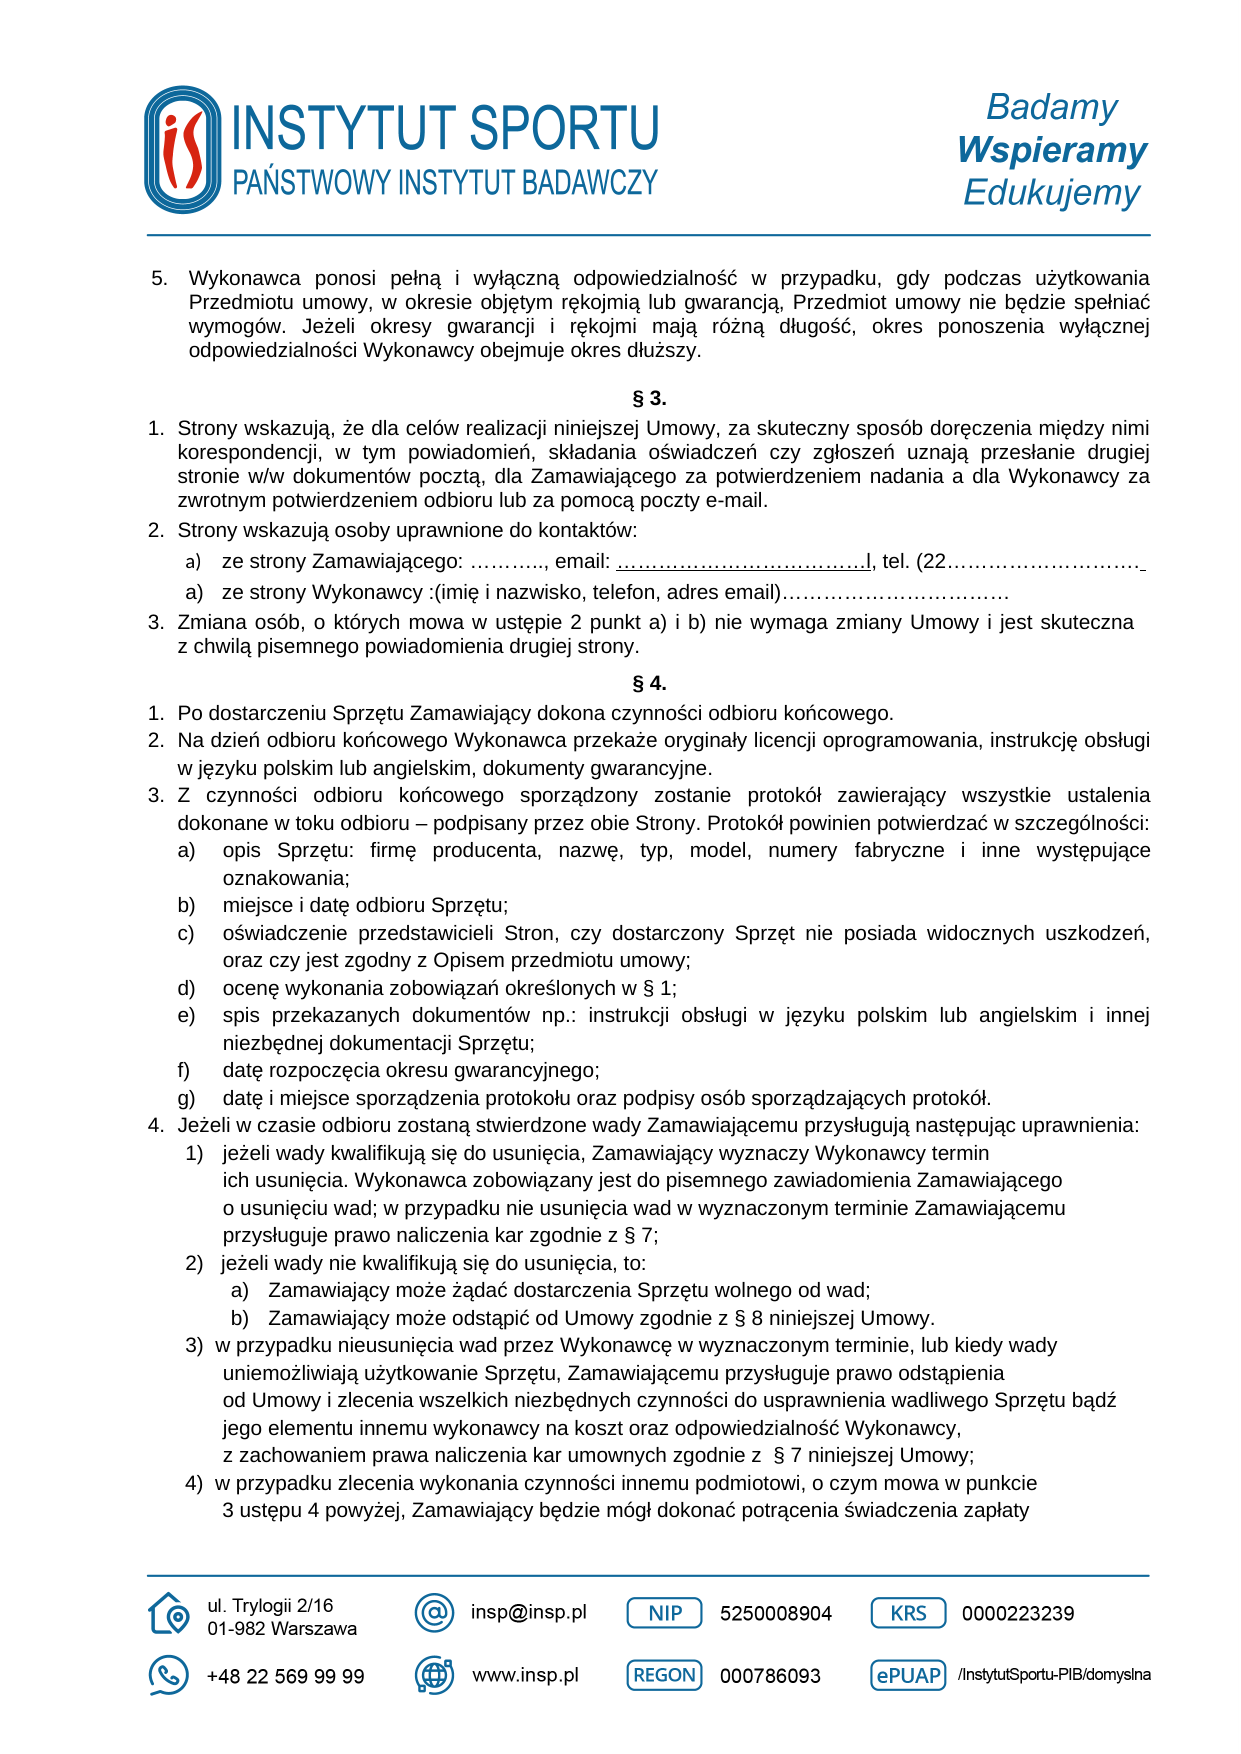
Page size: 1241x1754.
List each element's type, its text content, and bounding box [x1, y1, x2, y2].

list Wykonawca ponosi pełną i wyłączną odpowiedzialność w przypadku, gdy podczas użytkowania Przedmiotu umowy, w okresie objętym rękojmią lub gwarancją, Przedmiot umowy nie będzie spełniać wymogów. Jeżeli okresy gwarancji i rękojmi mają różną długość, okres ponoszenia wyłącznej odpowiedzialności Wykonawcy obejmuje okres dłuższy. [151, 266, 1152, 362]
list Z czynności odbioru końcowego sporządzony zostanie protokół zawierający wszystkie ustalenia dokonane w toku odbioru – podpisany przez obie Strony. Protokół powinien potwierdzać w szczególności: [148, 783, 1152, 834]
picture [0, 0, 1239, 1753]
list Na dzień odbioru końcowego Wykonawca przekaże oryginały licencji oprogramowania, instrukcję obsługi w języku polskim lub angielskim, dokumenty gwarancyjne. [148, 728, 1152, 779]
list Jeżeli w czasie odbioru zostaną stwierdzone wady Zamawiającemu przysługują następując uprawnienia: [148, 1113, 1152, 1137]
list oświadczenie przedstawicieli Stron, czy dostarczony Sprzęt nie posiada widocznych uszkodzeń, oraz czy jest zgodny z Opisem przedmiotu umowy; [177, 921, 1152, 972]
list Zmiana osób, o których mowa w ustępie 2 punkt a) i b) nie wymaga zmiany Umowy i jest skuteczna z chwilą pisemnego powiadomienia drugiej strony. [148, 610, 1152, 658]
list Zamawiający może żądać dostarczenia Sprzętu wolnego od wad; [231, 1278, 1152, 1302]
text 3) w przypadku nieusunięcia wad przez Wykonawcę w wyznaczonym terminie, lub kiedy wady uniemożliwiają użytkowanie Sprzętu, Zamawiającemu przysługuje prawo odstąpienia od Umowy i zlecenia wszelkich niezbędnych czynności do usprawnienia wadliwego Sprzętu bądź jego elementu innemu wykonawcy na koszt oraz odpowiedzialność Wykonawcy, z zachowaniem prawa naliczenia kar umownych zgodnie z § 7 niniejszej Umowy; [185, 1333, 1152, 1467]
list Zamawiający może odstąpić od Umowy zgodnie z § 8 niniejszej Umowy. [231, 1306, 1152, 1329]
text § 4. [148, 670, 1152, 694]
text 2) jeżeli wady nie kwalifikują się do usunięcia, to: [185, 1251, 1152, 1274]
list Strony wskazują osoby uprawnione do kontaktów: [148, 518, 1152, 542]
list ze strony Wykonawcy :(imię i nazwisko, telefon, adres email)…………………………… [185, 580, 1152, 604]
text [185, 1471, 1152, 1522]
text 1) jeżeli wady kwalifikują się do usunięcia, Zamawiający wyznaczy Wykonawcy termin ich usunięcia. Wykonawca zobowiązany jest do pisemnego zawiadomienia Zamawiającego o usunięciu wad; w przypadku nie usunięcia wad w wyznaczonym terminie Zamawiającemu przysługuje prawo naliczenia kar zgodnie z § 7; [185, 1141, 1152, 1247]
list datę i miejsce sporządzenia protokołu oraz podpisy osób sporządzających protokół. [177, 1086, 1152, 1109]
text § 3. [148, 386, 1152, 409]
list ocenę wykonania zobowiązań określonych w § 1; [177, 976, 1152, 999]
list datę rozpoczęcia okresu gwarancyjnego; [177, 1058, 1152, 1082]
list miejsce i datę odbioru Sprzętu; [177, 893, 1152, 917]
list opis Sprzętu: firmę producenta, nazwę, typ, model, numery fabryczne i inne występujące oznakowania; [177, 838, 1152, 889]
list spis przekazanych dokumentów np.: instrukcji obsługi w języku polskim lub angielskim i innej niezbędnej dokumentacji Sprzętu; [177, 1003, 1152, 1054]
list ze strony Zamawiającego: ……….., email: ………………………………l, tel. (22………………………. [185, 548, 1152, 573]
list Strony wskazują, że dla celów realizacji niniejszej Umowy, za skuteczny sposób doręczenia między nimi korespondencji, w tym powiadomień, składania oświadczeń czy zgłoszeń uznają przesłanie drugiej stronie w/w dokumentów pocztą, dla Zamawiającego za potwierdzeniem nadania a dla Wykonawcy za zwrotnym potwierdzeniem odbioru lub za pomocą poczty e-mail. [148, 416, 1152, 512]
list Po dostarczeniu Sprzętu Zamawiający dokona czynności odbioru końcowego. [148, 701, 1152, 724]
